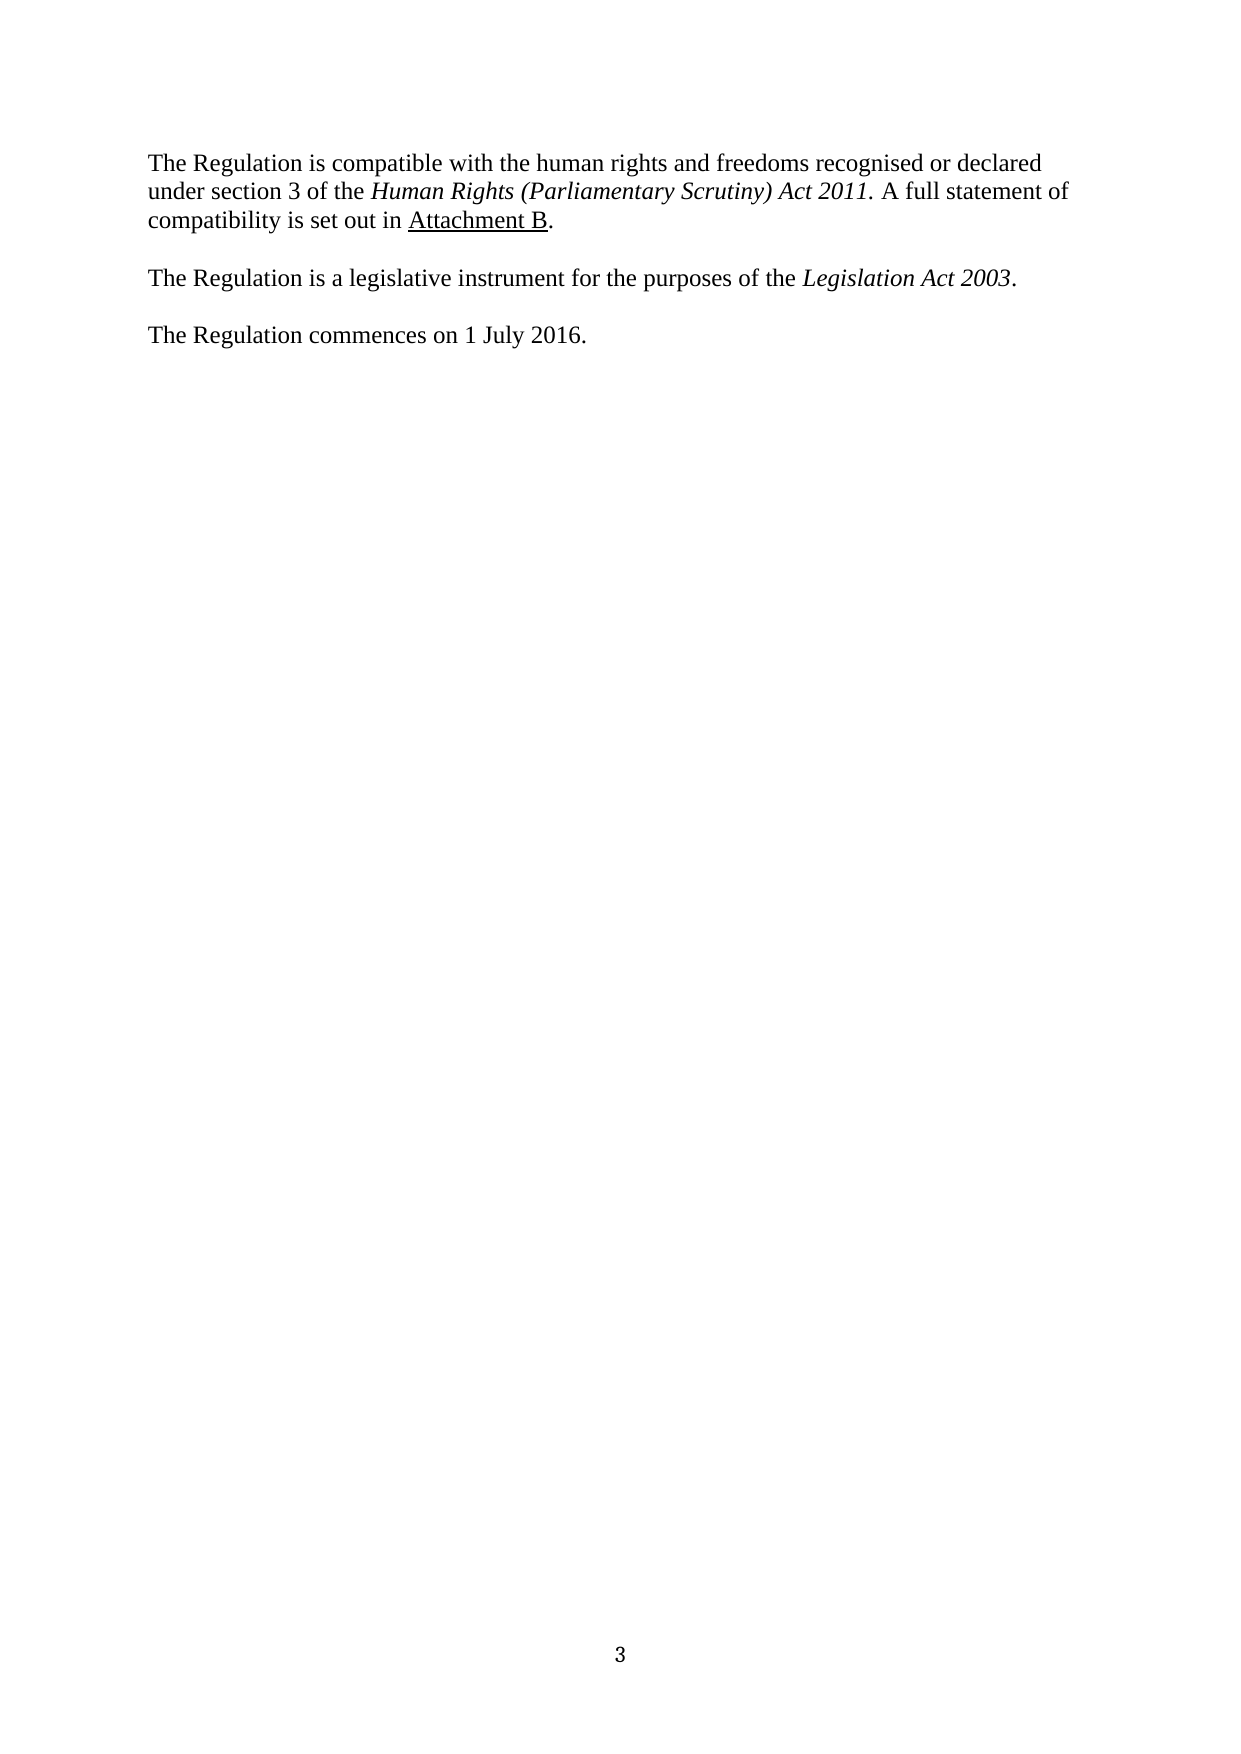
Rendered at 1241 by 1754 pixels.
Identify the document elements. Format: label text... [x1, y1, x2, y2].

text The Regulation commences on 1 July 2016. [148, 320, 1092, 349]
text The Regulation is a legislative instrument for the purposes of the Legislation Act 2003. [148, 263, 1092, 291]
text The Regulation is compatible with the human rights and freedoms recognised or declared under section 3 of the Human Rights (Parliamentary Scrutiny) Act 2011. A full statement of compatibility is set out in Attachment B. [148, 148, 1092, 234]
